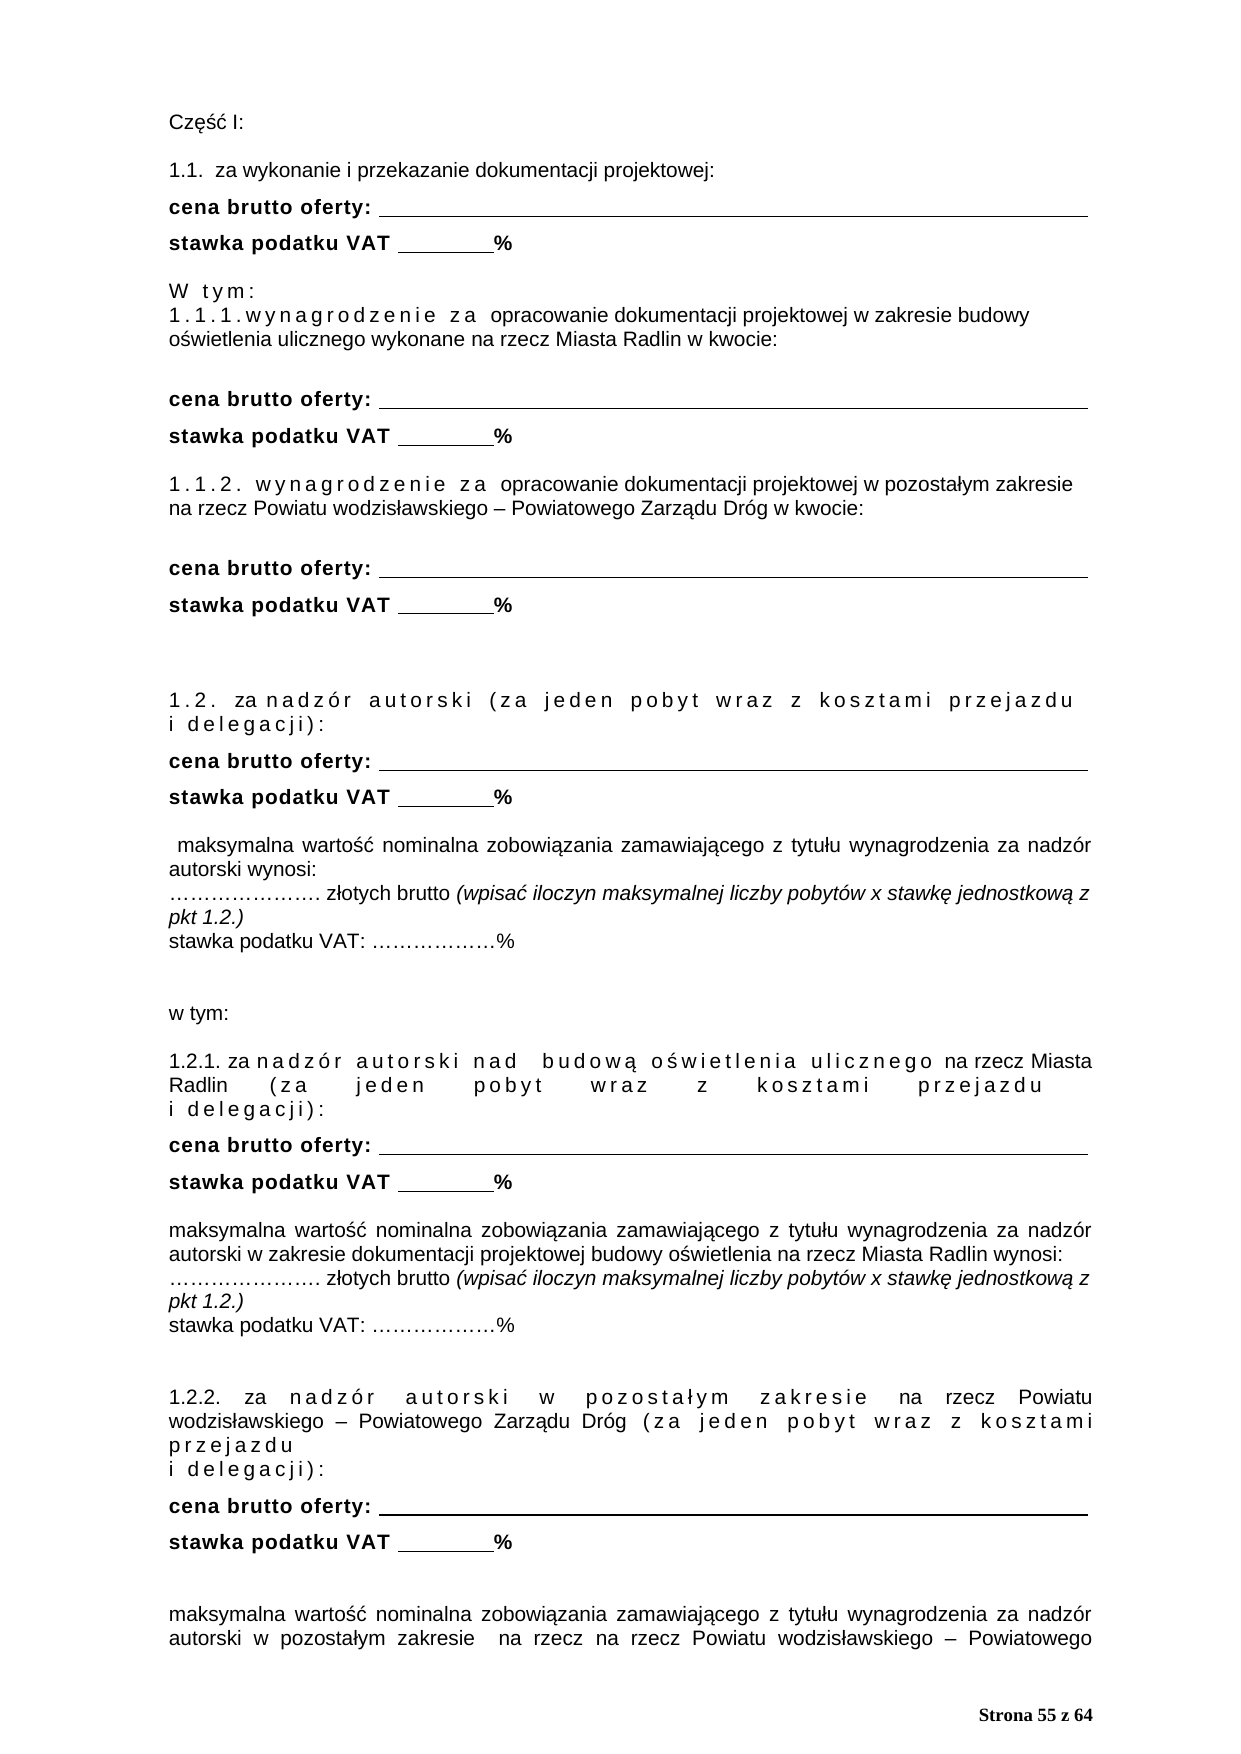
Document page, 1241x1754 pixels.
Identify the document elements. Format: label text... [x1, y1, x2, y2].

text …………………. złotych brutto (wpisać iloczyn maksymalnej liczby pobytów x stawkę jednostkową z pkt 1.2.) [169, 881, 1092, 929]
text stawka podatku VAT: ………………% [169, 929, 1092, 953]
text 1.1.2. wynagrodzenie za opracowanie dokumentacji projektowej w pozostałym zakresie na rzecz Powiatu wodzisławskiego – Powiatowego Zarządu Dróg w kwocie: [169, 472, 1092, 519]
text maksymalna wartość nominalna zobowiązania zamawiającego z tytułu wynagrodzenia za nadzór autorski w zakresie dokumentacji projektowej budowy oświetlenia na rzecz Miasta Radlin wynosi: [169, 1217, 1092, 1265]
text stawka podatku VAT % [169, 785, 1092, 809]
text stawka podatku VAT: ………………% [169, 1313, 1092, 1337]
text cena brutto oferty: [169, 194, 1092, 218]
text cena brutto oferty: [169, 1493, 1092, 1517]
text cena brutto oferty: [169, 556, 1092, 580]
text 1.2.2. za nadzór autorski w pozostałym zakresie na rzecz Powiatu wodzisławskiego – Powiatowego Zarządu Dróg (za jeden pobyt wraz z kosztami przejazdu i delegacji): [169, 1385, 1092, 1481]
text stawka podatku VAT % [169, 231, 1092, 255]
text stawka podatku VAT % [169, 1530, 1092, 1554]
text Część I: [169, 110, 1092, 134]
text 1.1. za wykonanie i przekazanie dokumentacji projektowej: [169, 158, 1092, 182]
text maksymalna wartość nominalna zobowiązania zamawiającego z tytułu wynagrodzenia za nadzór autorski wynosi: [169, 833, 1092, 881]
text 1.1.1.wynagrodzenie za opracowanie dokumentacji projektowej w zakresie budowy oświetlenia ulicznego wykonane na rzecz Miasta Radlin w kwocie: [169, 303, 1092, 351]
text 1.2.1. za nadzór autorski nad budową oświetlenia ulicznego na rzecz Miasta Radlin (za jeden pobyt wraz z kosztami przejazdu i delegacji): [169, 1049, 1092, 1121]
text w tym: [169, 1001, 1092, 1025]
text stawka podatku VAT % [169, 592, 1092, 616]
text stawka podatku VAT % [169, 424, 1092, 448]
text cena brutto oferty: [169, 749, 1092, 773]
text cena brutto oferty: [169, 1133, 1092, 1157]
text stawka podatku VAT % [169, 1169, 1092, 1193]
text cena brutto oferty: [169, 387, 1092, 411]
text 1.2. za nadzór autorski (za jeden pobyt wraz z kosztami przejazdu i delegacji): [169, 688, 1092, 736]
text …………………. złotych brutto (wpisać iloczyn maksymalnej liczby pobytów x stawkę jednostkową z pkt 1.2.) [169, 1265, 1092, 1313]
text W tym: [169, 279, 1092, 303]
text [169, 1602, 1092, 1650]
